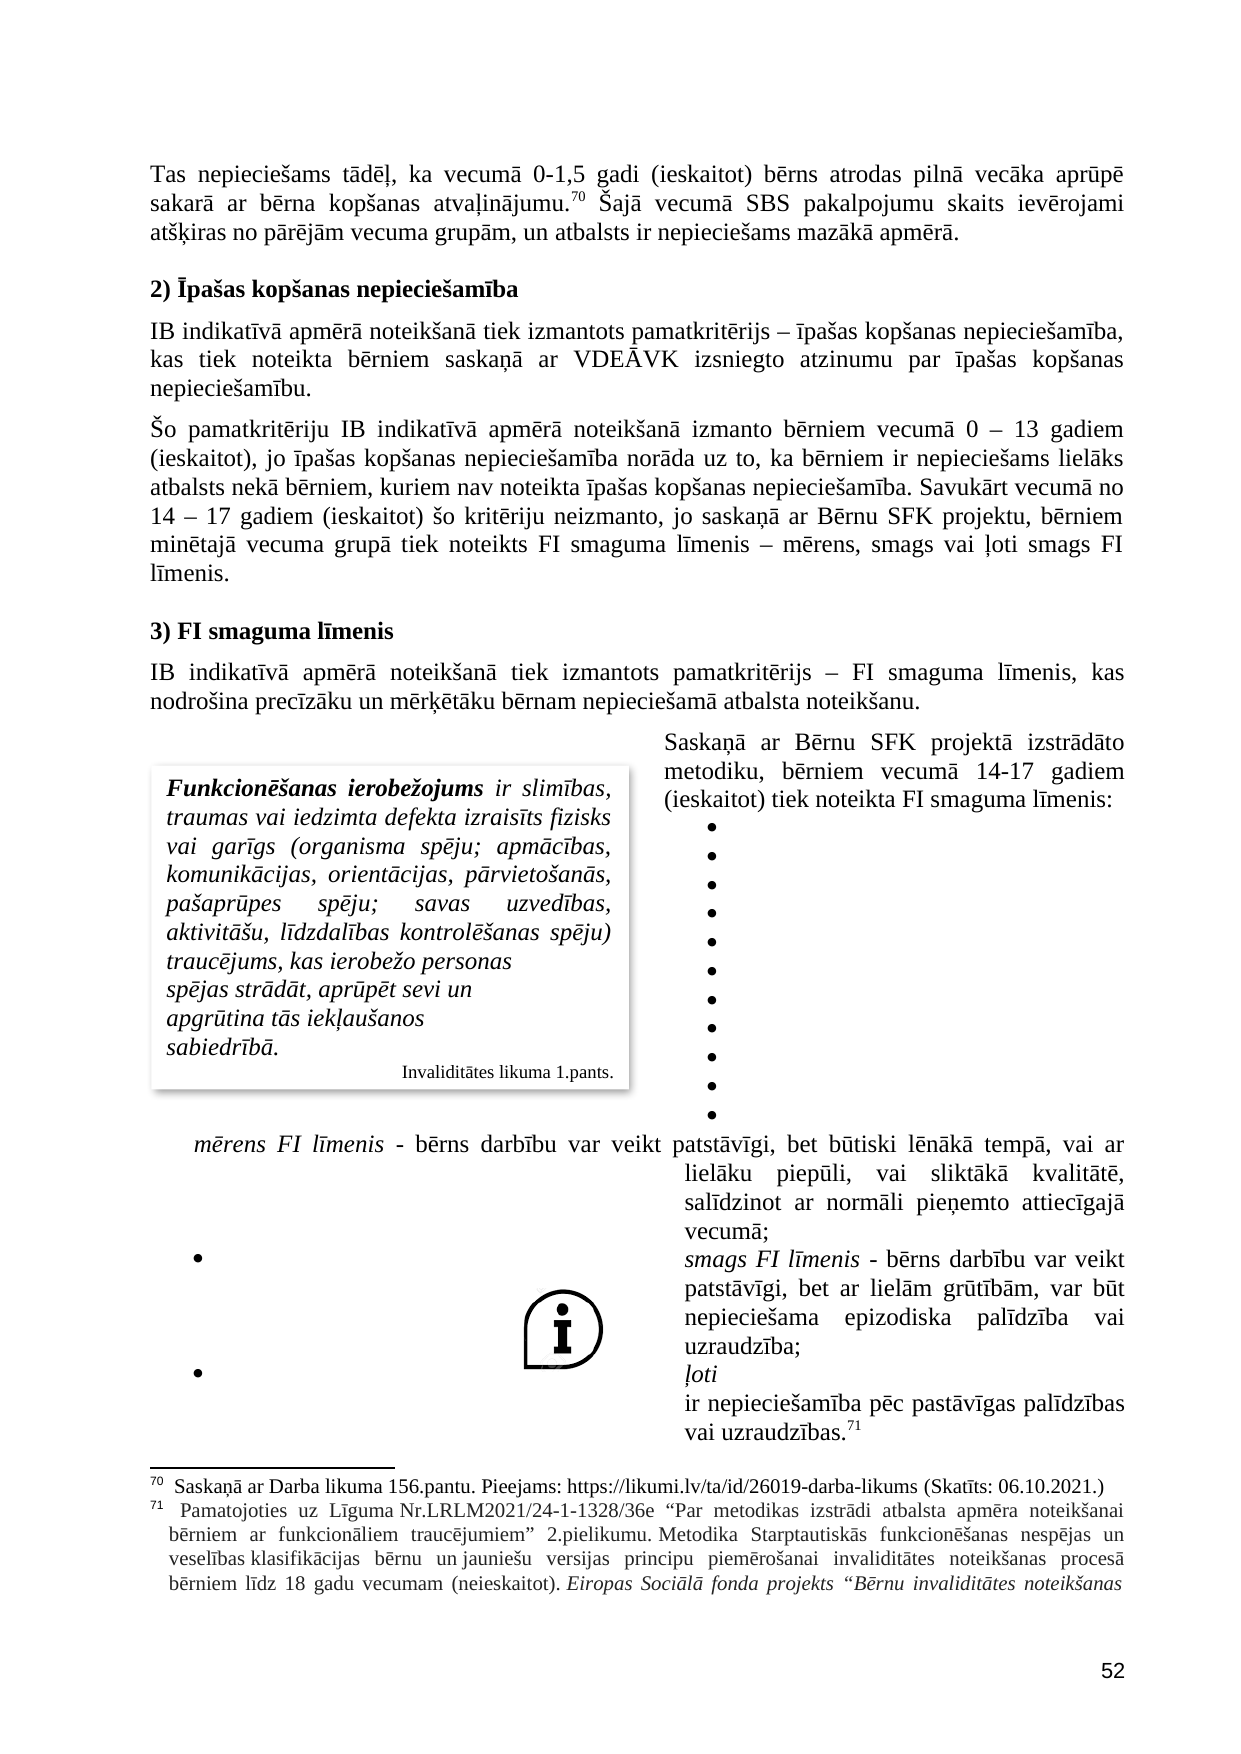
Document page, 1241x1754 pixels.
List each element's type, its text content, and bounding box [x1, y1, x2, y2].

picture [518, 1288, 605, 1372]
text Saskaņā ar Bērnu SFK projektā izstrādāto metodiku, bērniem vecumā 14-17 gadiem (ieskaitot) tiek noteikta FI smaguma līmenis: [150, 727, 1125, 813]
list ļoti smags FI līmenis - bērns praktiski nav spējīgs veikt darbību, ir nepieciešamība pēc pastāvīgas palīdzības vai uzraudzības. [194, 1359, 1125, 1446]
text 2) Īpašas kopšanas nepieciešamība [150, 274, 1125, 303]
list smags FI līmenis - bērns darbību var veikt patstāvīgi, bet ar lielām grūtībām, var būt nepieciešama epizodiska palīdzība vai uzraudzība; [194, 1244, 1125, 1359]
text IB indikatīvā apmērā noteikšanā tiek izmantots pamatkritērijs – īpašas kopšanas nepieciešamība, kas tiek noteikta bērniem saskaņā ar VDEĀVK izsniegto atzinumu par īpašas kopšanas nepieciešamību. [150, 316, 1125, 402]
list mērens FI līmenis - bērns darbību var veikt patstāvīgi, bet būtiski lēnākā tempā, vai ar lielāku piepūli, vai sliktākā kvalitātē, salīdzinot ar normāli pieņemto attiecīgajā vecumā; [194, 813, 1125, 1244]
text Šo pamatkritēriju IB indikatīvā apmērā noteikšanā izmanto bērniem vecumā 0 – 13 gadiem (ieskaitot), jo īpašas kopšanas nepieciešamība norāda uz to, ka bērniem ir nepieciešams lielāks atbalsts nekā bērniem, kuriem nav noteikta īpašas kopšanas nepieciešamība. Savukārt vecumā no 14 – 17 gadiem (ieskaitot) šo kritēriju neizmanto, jo saskaņā ar Bērnu SFK projektu, bērniem minētajā vecuma grupā tiek noteikts FI smaguma līmenis – mērens, smags vai ļoti smags FI līmenis. [150, 414, 1125, 587]
text Tas nepieciešams tādēļ, ka vecumā 0-1,5 gadi (ieskaitot) bērns atrodas pilnā vecāka aprūpē sakarā ar bērna kopšanas atvaļinājumu. Šajā vecumā SBS pakalpojumu skaits ievērojami atšķiras no pārējām vecuma grupām, un atbalsts ir nepieciešams mazākā apmērā. [150, 159, 1125, 246]
text IB indikatīvā apmērā noteikšanā tiek izmantots pamatkritērijs – FI smaguma līmenis, kas nodrošina precīzāku un mērķētāku bērnam nepieciešamā atbalsta noteikšanu. [150, 657, 1125, 714]
text 3) FI smaguma līmenis [150, 616, 1125, 644]
